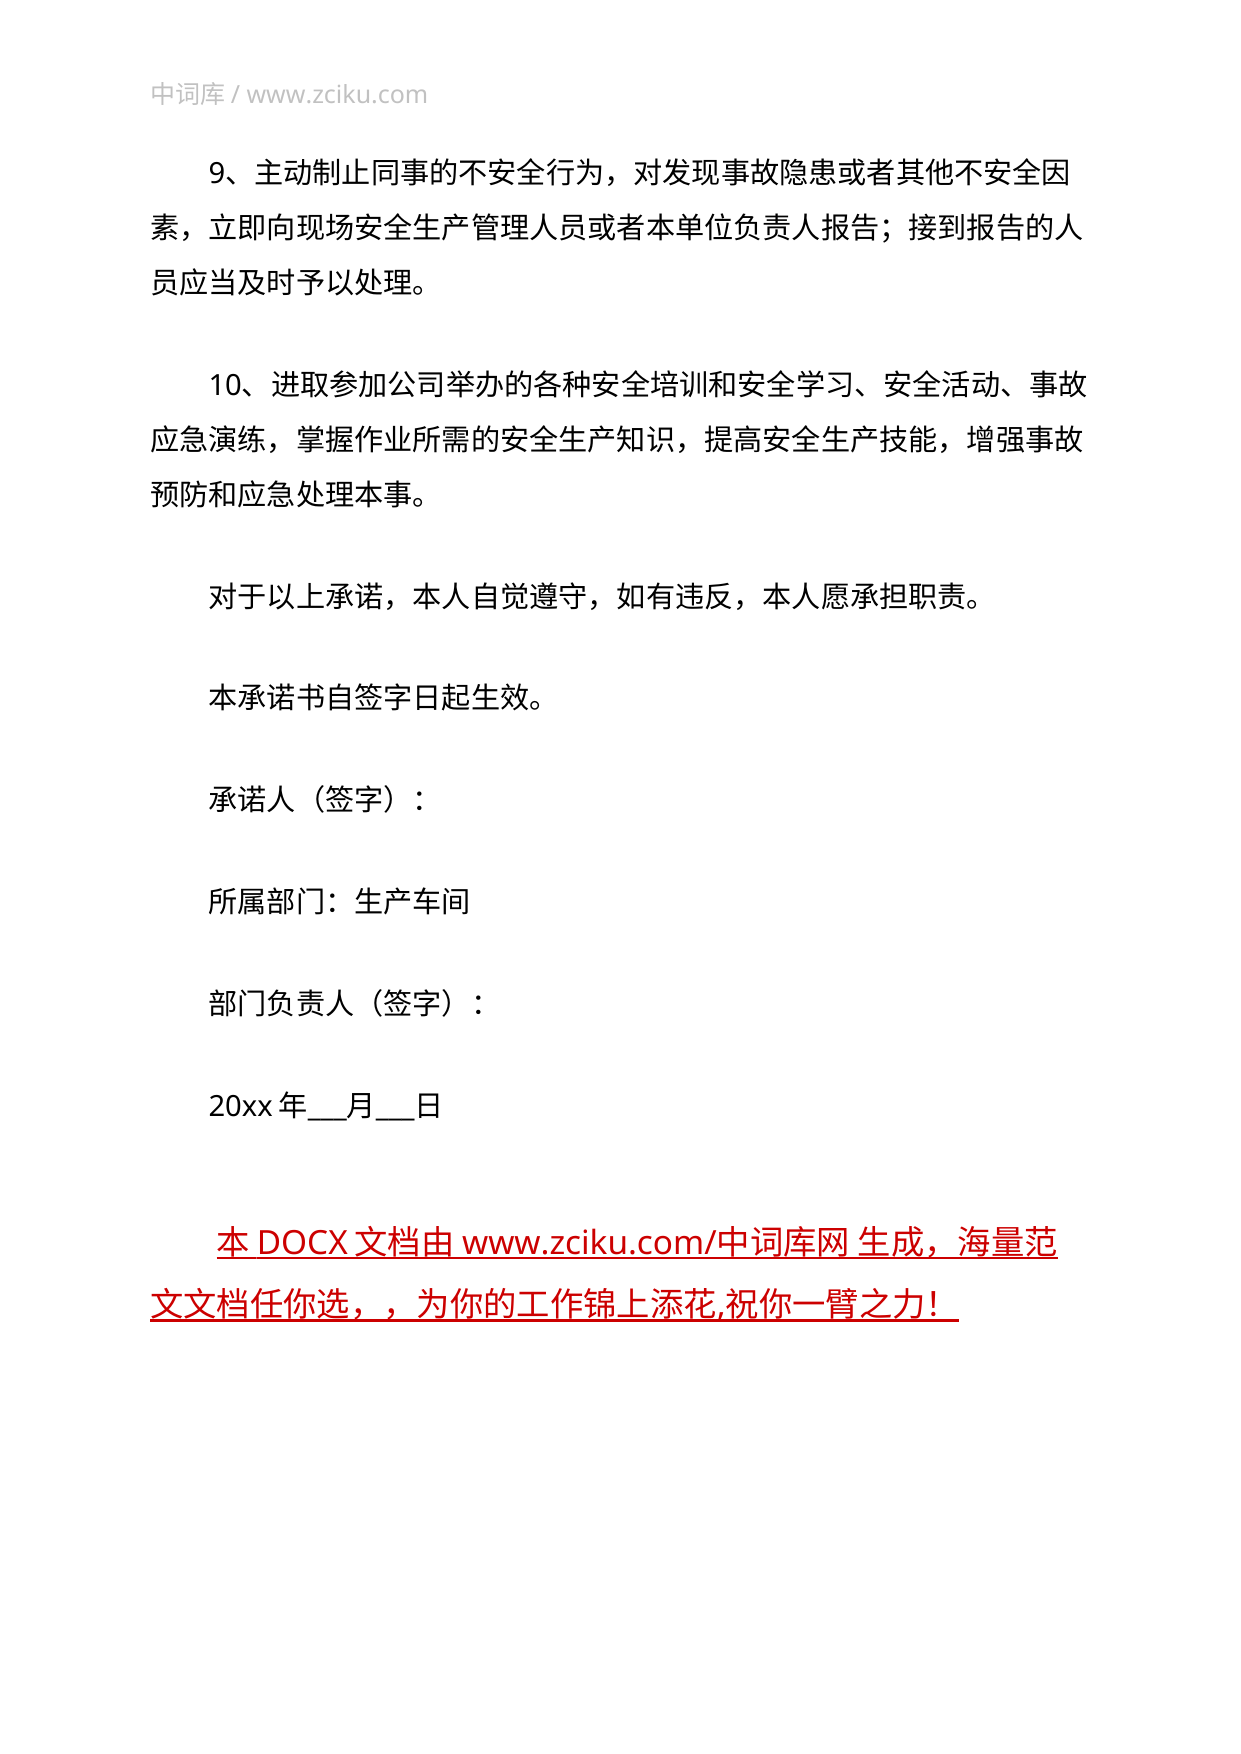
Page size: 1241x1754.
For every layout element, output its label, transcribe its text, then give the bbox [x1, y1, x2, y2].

text 10、进取参加公司举办的各种安全培训和安全学习、安全活动、事故应急演练，掌握作业所需的安全生产知识，提高安全生产技能，增强事故预防和应急处理本事。 [150, 362, 1090, 514]
text 对于以上承诺，本人自觉遵守，如有违反，本人愿承担职责。 [150, 573, 1090, 616]
text 部门负责人（签字）： [150, 980, 1090, 1023]
text 9、主动制止同事的不安全行为，对发现事故隐患或者其他不安全因素，立即向现场安全生产管理人员或者本单位负责人报告；接到报告的人员应当及时予以处理。 [150, 150, 1090, 302]
text 本承诺书自签字日起生效。 [150, 675, 1090, 717]
text 所属部门：生产车间 [150, 879, 1090, 921]
text 本DOCX文档由 www.zciku.com/中词库网 生成，海量范文文档任你选，，为你的工作锦上添花,祝你一臂之力！ [150, 1215, 1090, 1327]
text 承诺人（签字）： [150, 777, 1090, 819]
text 20xx年___月___日 [150, 1082, 1090, 1124]
